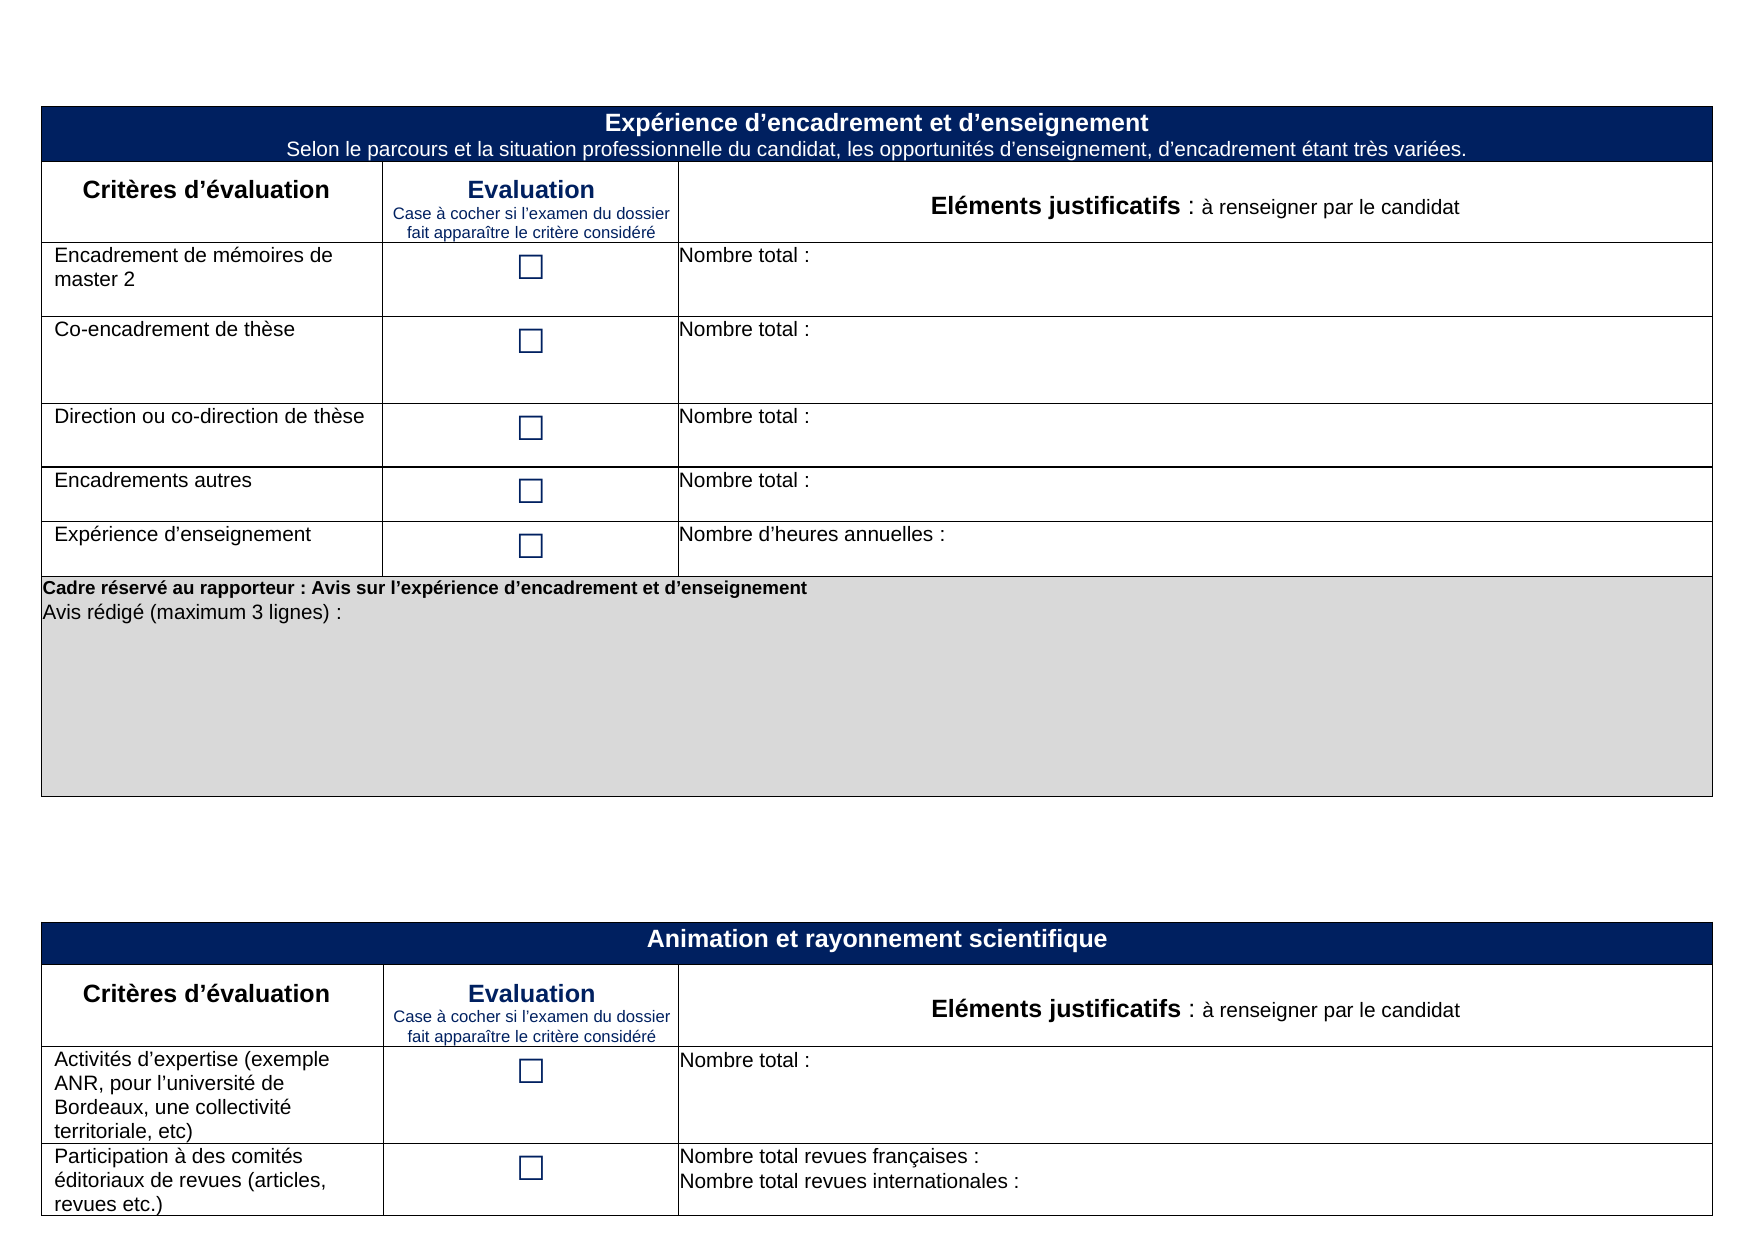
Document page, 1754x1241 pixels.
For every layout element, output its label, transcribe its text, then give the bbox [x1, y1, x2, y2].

table_cell Evaluation Case à cocher si l’examen du dossier fait apparaître le critère considéré [384, 965, 678, 1046]
table_cell ☐ [383, 243, 678, 316]
table_cell Activités d’expertise (exemple ANR, pour l’université de Bordeaux, une collectivité territoriale, etc) [42, 1047, 383, 1142]
table_cell Expérience d’enseignement [42, 522, 382, 576]
table_cell Critères d’évaluation [42, 162, 382, 242]
table_cell Eléments justificatifs : à renseigner par le candidat [679, 965, 1712, 1046]
table_cell Nombre d’heures annuelles : [679, 522, 1712, 576]
table_cell Nombre total : [679, 404, 1712, 466]
table_cell Nombre total : [679, 243, 1712, 316]
table_cell Eléments justificatifs : à renseigner par le candidat [679, 162, 1712, 242]
table_cell ☐ [383, 317, 678, 403]
table_cell Nombre total : [679, 468, 1712, 521]
table_cell Critères d’évaluation [42, 965, 383, 1046]
table_cell Encadrement de mémoires de master 2 [42, 243, 382, 316]
table_cell ☐ [383, 404, 678, 466]
table_cell Nombre total revues françaises : Nombre total revues internationales : [679, 1144, 1712, 1215]
table_cell Nombre total : [679, 317, 1712, 403]
table_cell ☐ [383, 468, 678, 521]
table_cell ☐ [383, 522, 678, 576]
table_header Animation et rayonnement scientifique [42, 923, 1712, 964]
table_cell Co-encadrement de thèse [42, 317, 382, 403]
table_cell Participation à des comités éditoriaux de revues (articles, revues etc.) [42, 1144, 383, 1215]
table_cell Encadrements autres [42, 468, 382, 521]
table_header Expérience d’encadrement et d’enseignement Selon le parcours et la situation professionnelle du candidat, les opportunités d’enseignement, d’encadrement étant très variées. [42, 107, 1712, 161]
table_cell ☐ [384, 1047, 678, 1142]
table_cell ☐ [384, 1144, 678, 1215]
table_cell Cadre réservé au rapporteur : Avis sur l’expérience d’encadrement et d’enseignement Avis rédigé (maximum 3 lignes) : [42, 577, 1712, 796]
table_cell Nombre total : [679, 1047, 1712, 1142]
table_cell Direction ou co-direction de thèse [42, 404, 382, 466]
table_cell Evaluation Case à cocher si l’examen du dossier fait apparaître le critère considéré [383, 162, 678, 242]
